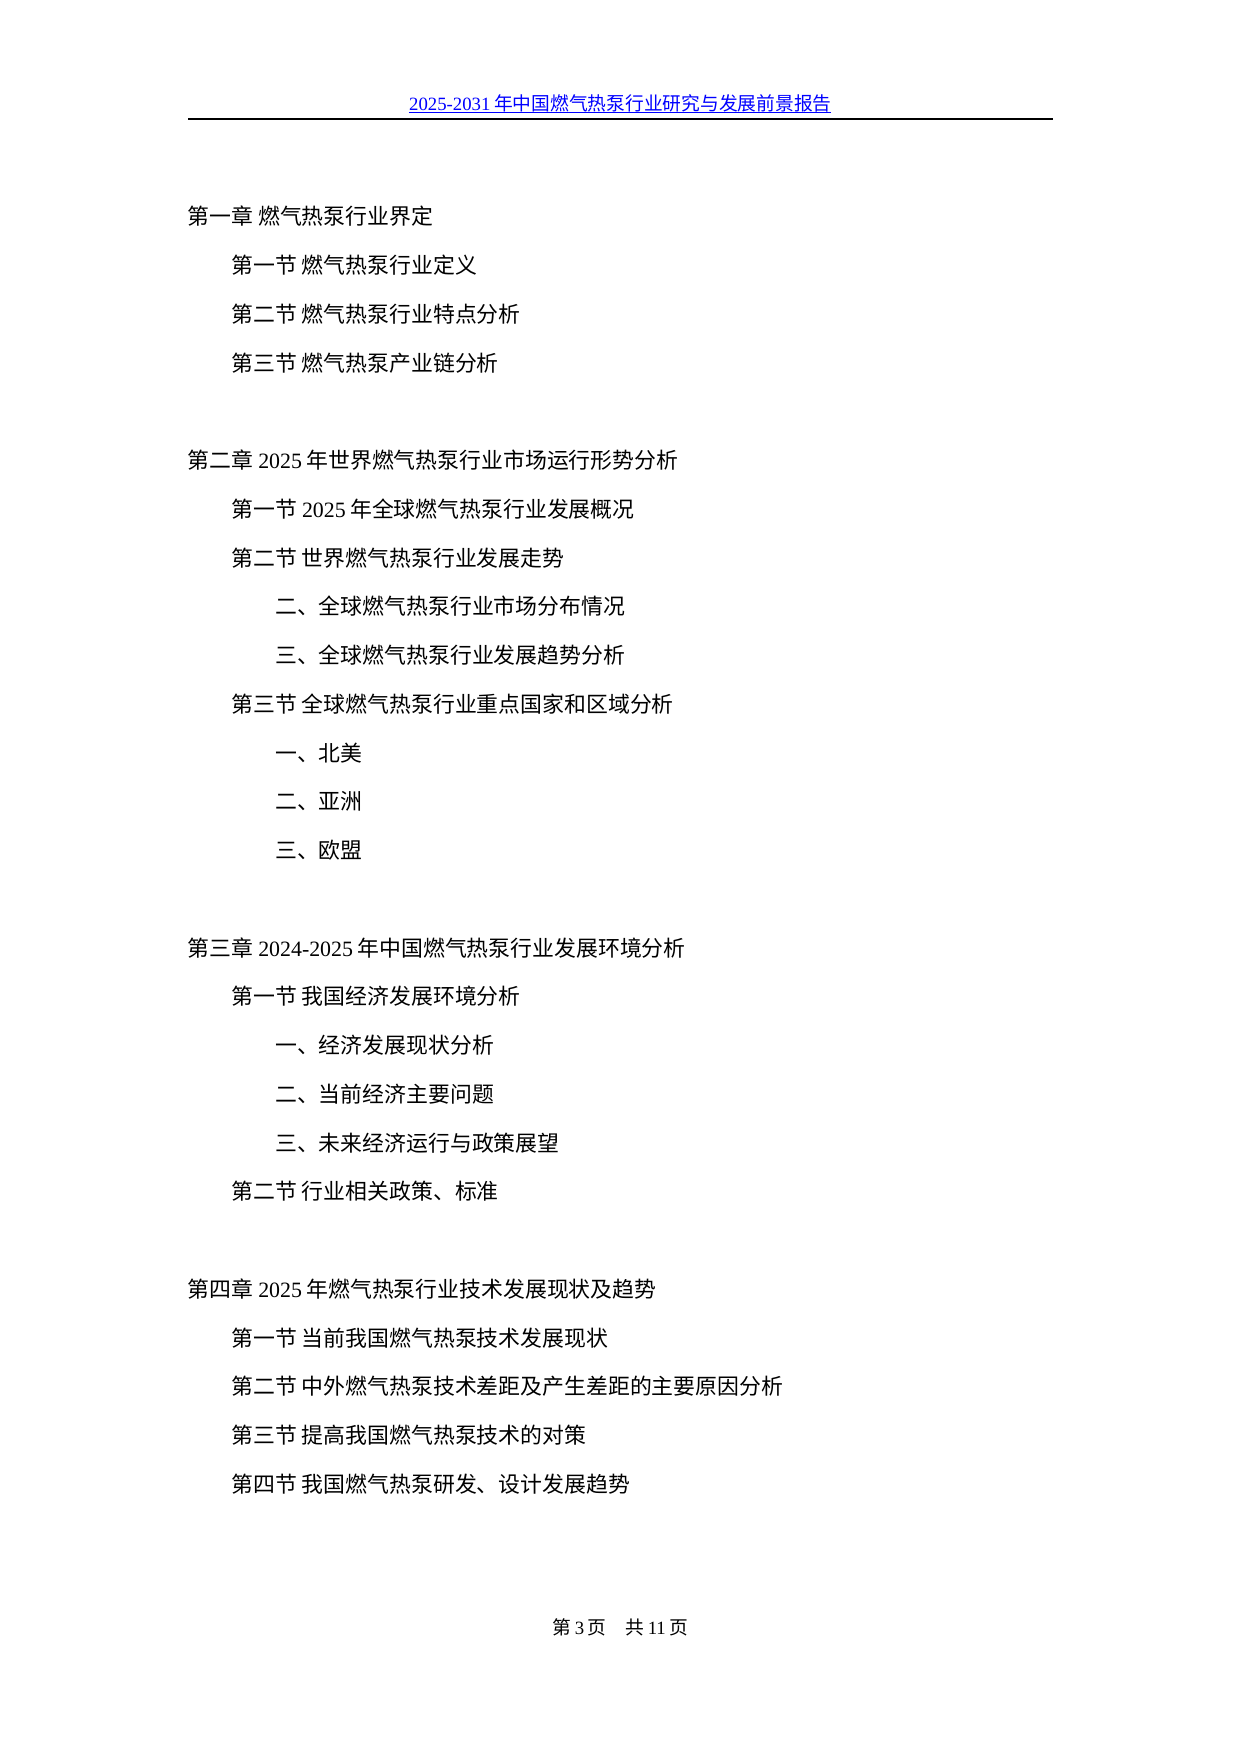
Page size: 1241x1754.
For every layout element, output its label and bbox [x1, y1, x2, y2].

text [187, 150, 1053, 1499]
